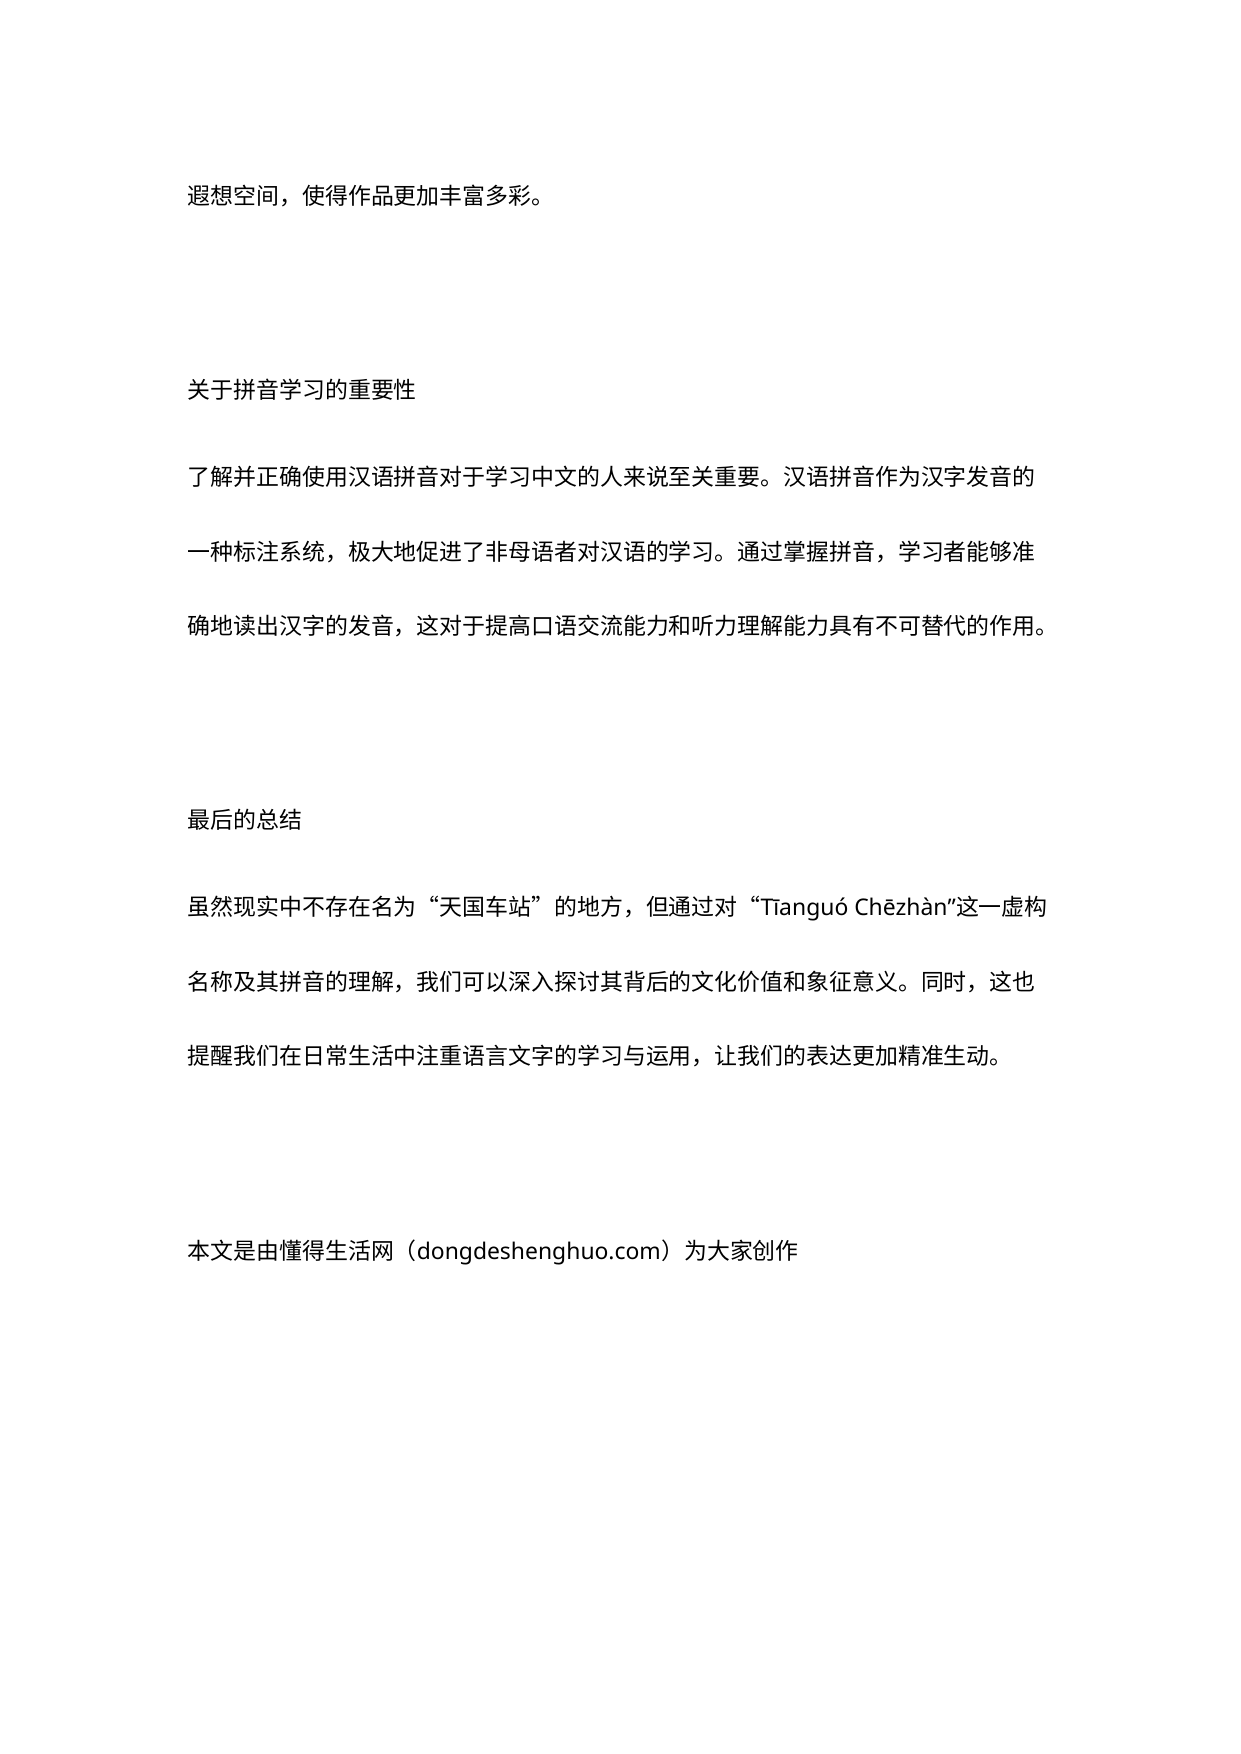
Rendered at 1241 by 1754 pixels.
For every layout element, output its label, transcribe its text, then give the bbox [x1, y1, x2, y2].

text 本文是由懂得生活网（dongdeshenghuo.com）为大家创作 [187, 1217, 1053, 1282]
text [187, 162, 1053, 227]
text 虽然现实中不存在名为“天国车站”的地方，但通过对“Tīanguó Chēzhàn”这一虚构名称及其拼音的理解，我们可以深入探讨其背后的文化价值和象征意义。同时，这也提醒我们在日常生活中注重语言文字的学习与运用，让我们的表达更加精准生动。 [187, 873, 1053, 1087]
text 关于拼音学习的重要性 [187, 356, 1053, 421]
text 了解并正确使用汉语拼音对于学习中文的人来说至关重要。汉语拼音作为汉字发音的一种标注系统，极大地促进了非母语者对汉语的学习。通过掌握拼音，学习者能够准确地读出汉字的发音，这对于提高口语交流能力和听力理解能力具有不可替代的作用。 [187, 443, 1053, 657]
text 最后的总结 [187, 786, 1053, 851]
